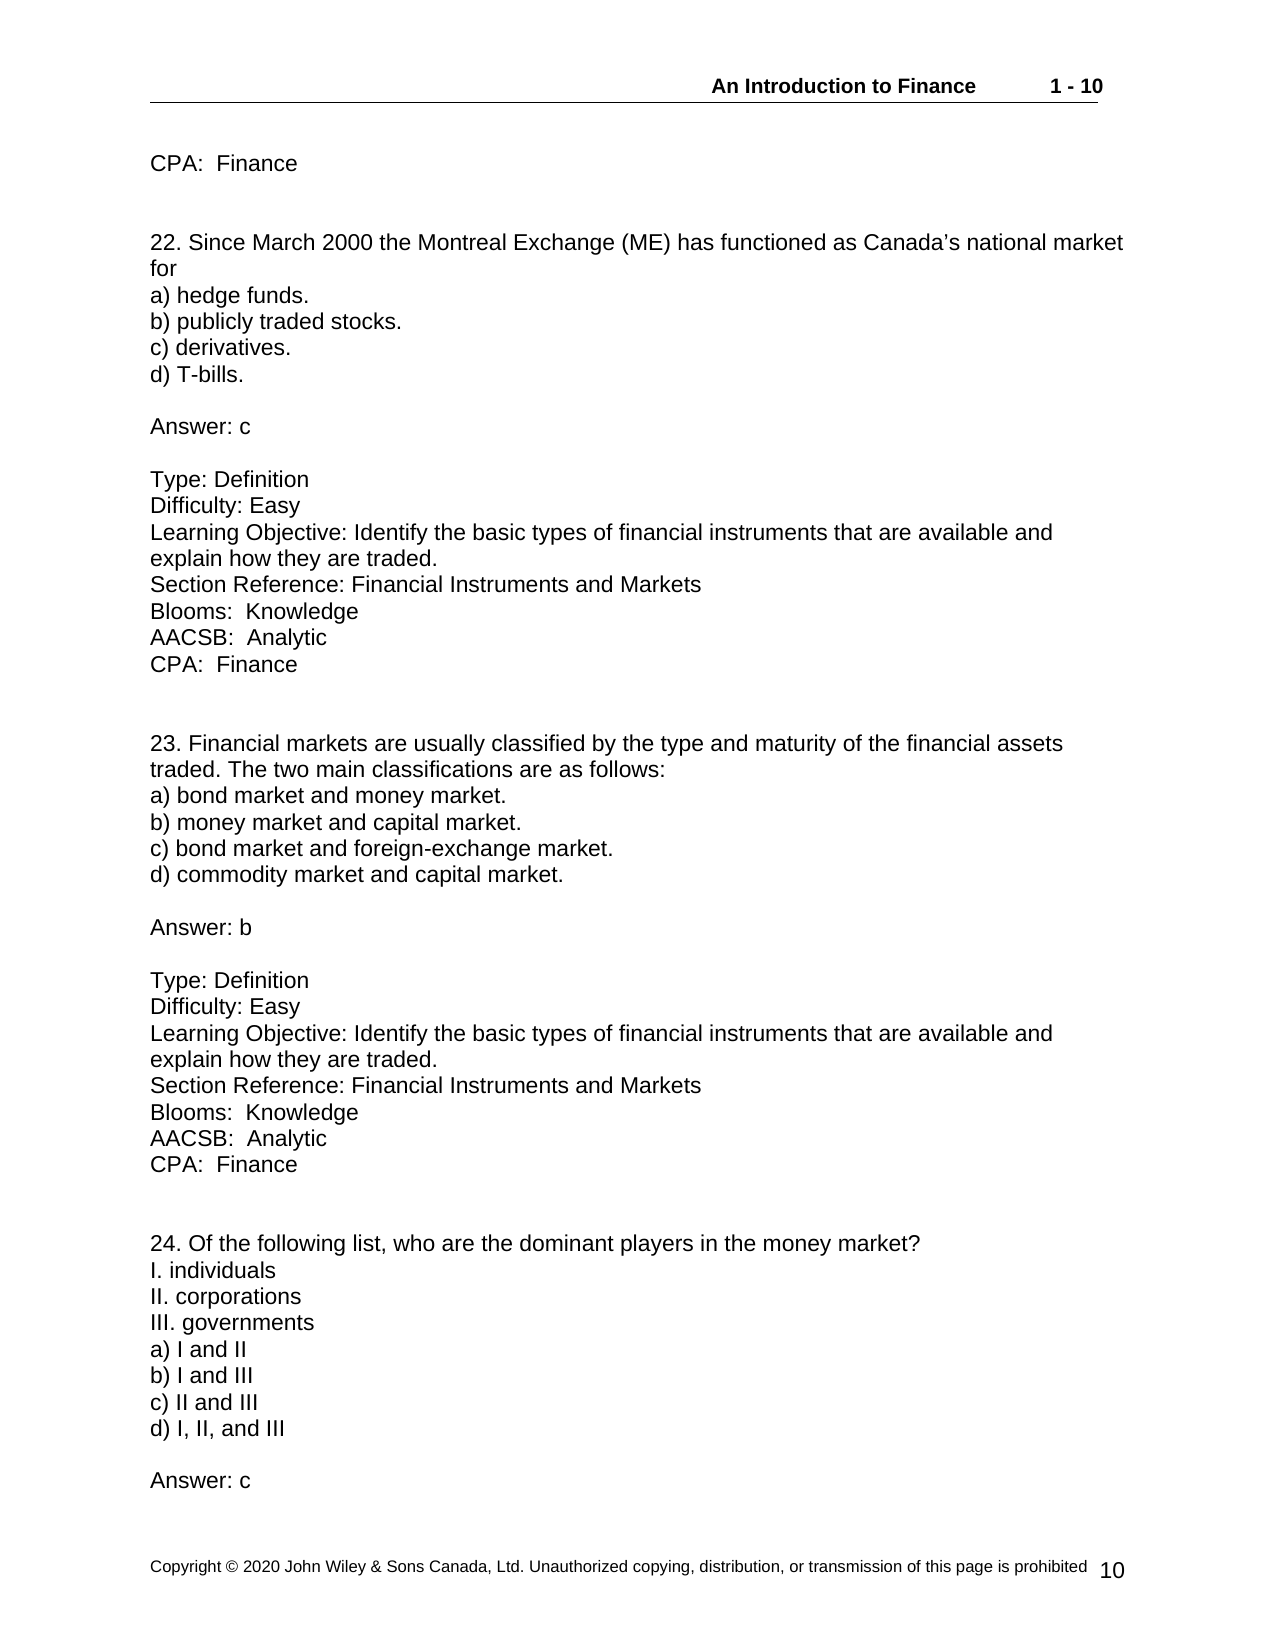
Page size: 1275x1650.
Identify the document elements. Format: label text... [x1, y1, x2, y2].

text a) I and II [150, 1336, 1125, 1362]
text d) commodity market and capital market. [150, 861, 1125, 888]
text Type: Definition [150, 466, 1125, 492]
text d) T-bills. [150, 361, 1125, 387]
text AACSB: Analytic [150, 1125, 1125, 1151]
text Difficulty: Easy [150, 993, 1125, 1019]
text Difficulty: Easy [150, 492, 1125, 519]
text Answer: c [150, 413, 1125, 440]
text c) bond market and foreign-exchange market. [150, 835, 1125, 861]
text II. corporations [150, 1283, 1125, 1309]
text b) publicly traded stocks. [150, 308, 1125, 334]
text Answer: b [150, 914, 1125, 940]
text a) bond market and money market. [150, 782, 1125, 809]
text Learning Objective: Identify the basic types of financial instruments that are available and explain how they are traded. [150, 519, 1125, 571]
text Blooms: Knowledge [150, 598, 1125, 624]
text CPA: Finance [150, 150, 1125, 176]
text d) I, II, and III [150, 1415, 1125, 1441]
text CPA: Finance [150, 651, 1125, 677]
text 24. Of the following list, who are the dominant players in the money market? [150, 1230, 1125, 1257]
text Answer: c [150, 1467, 1125, 1494]
text CPA: Finance [150, 1151, 1125, 1178]
text Section Reference: Financial Instruments and Markets [150, 571, 1125, 598]
text a) hedge funds. [150, 282, 1125, 308]
text Learning Objective: Identify the basic types of financial instruments that are available and explain how they are traded. [150, 1019, 1125, 1072]
text b) money market and capital market. [150, 809, 1125, 835]
text III. governments [150, 1309, 1125, 1336]
text Type: Definition [150, 967, 1125, 993]
text I. individuals [150, 1257, 1125, 1283]
text b) I and III [150, 1362, 1125, 1388]
text c) derivatives. [150, 334, 1125, 361]
text 22. Since March 2000 the Montreal Exchange (ME) has functioned as Canada’s national market for [150, 229, 1125, 282]
text Section Reference: Financial Instruments and Markets [150, 1072, 1125, 1098]
text 23. Financial markets are usually classified by the type and maturity of the financial assets traded. The two main classifications are as follows: [150, 729, 1125, 782]
text c) II and III [150, 1388, 1125, 1415]
text AACSB: Analytic [150, 624, 1125, 651]
text Blooms: Knowledge [150, 1098, 1125, 1125]
